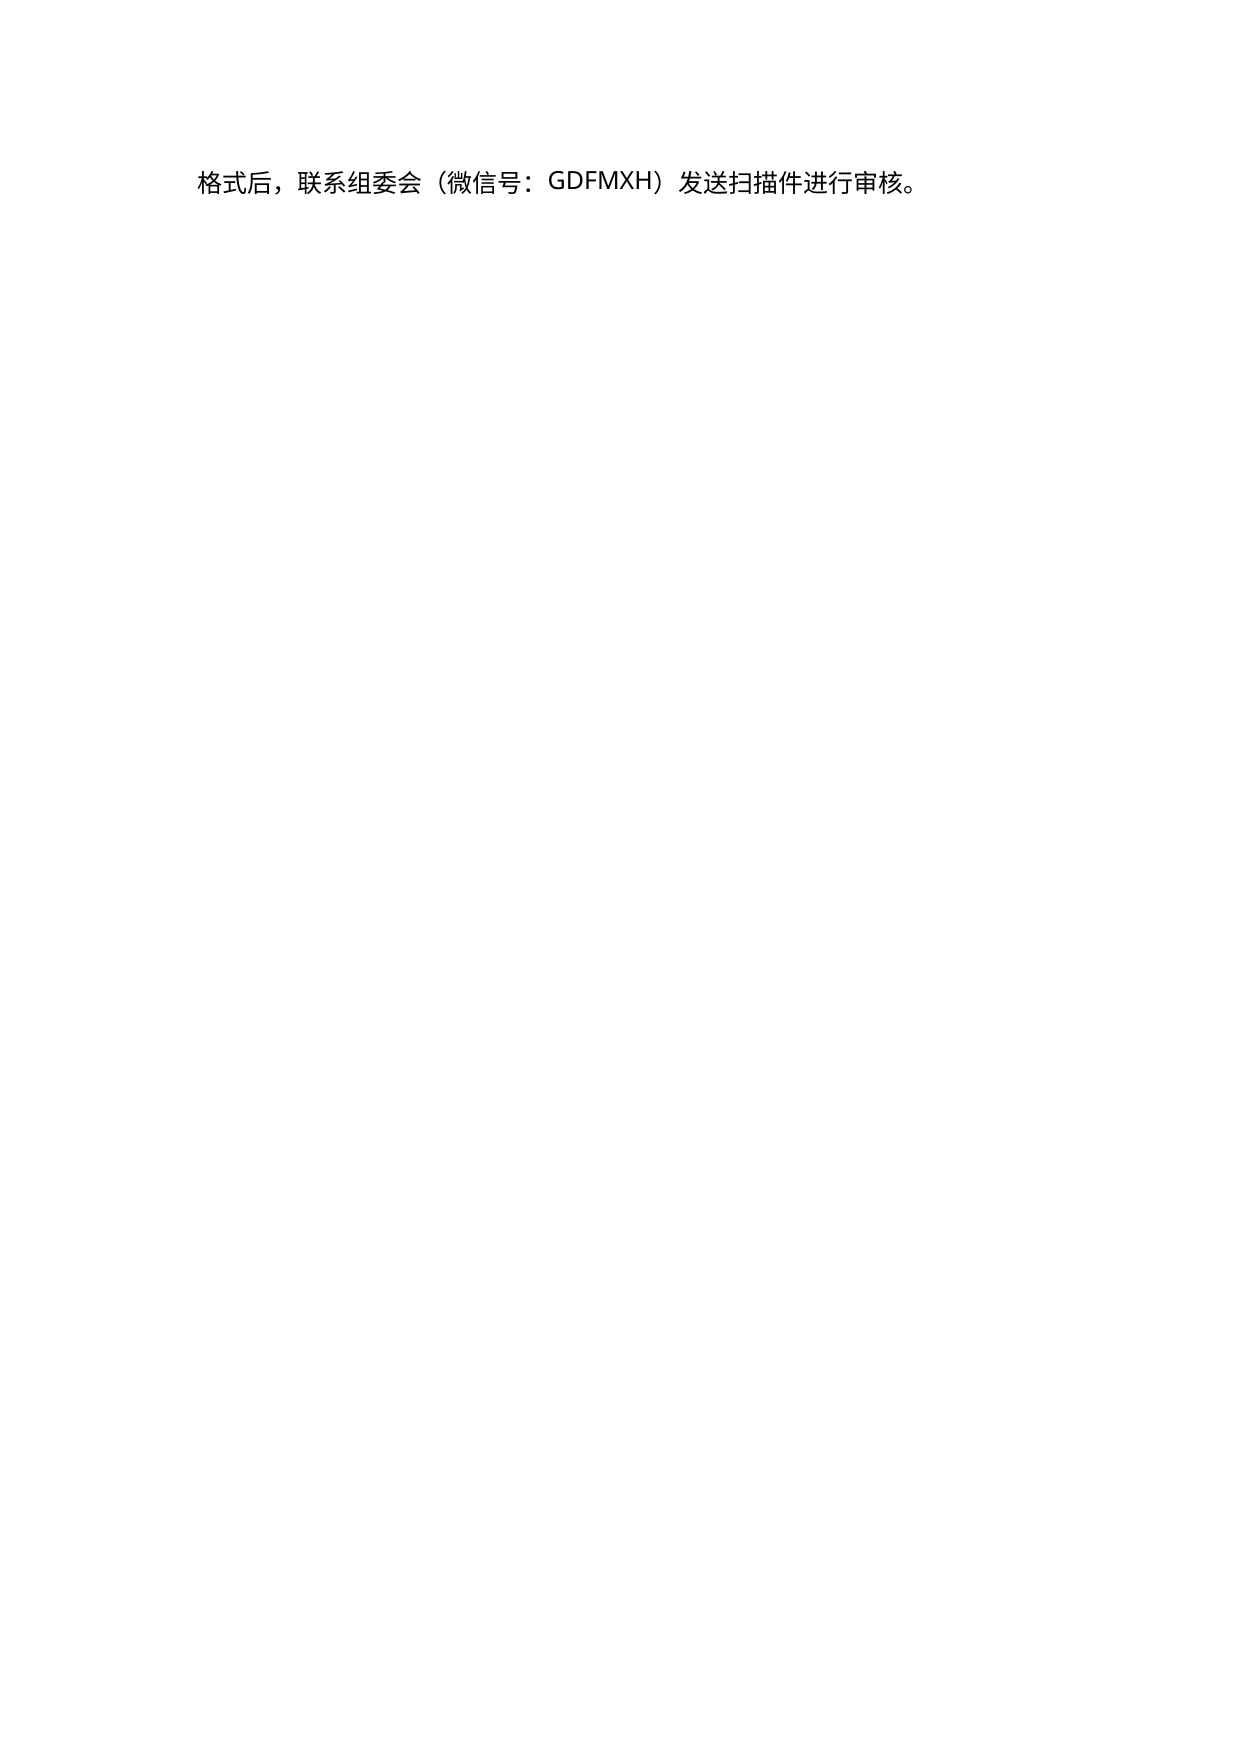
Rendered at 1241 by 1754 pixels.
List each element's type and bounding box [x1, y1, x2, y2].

table_cell [186, 162, 1111, 228]
